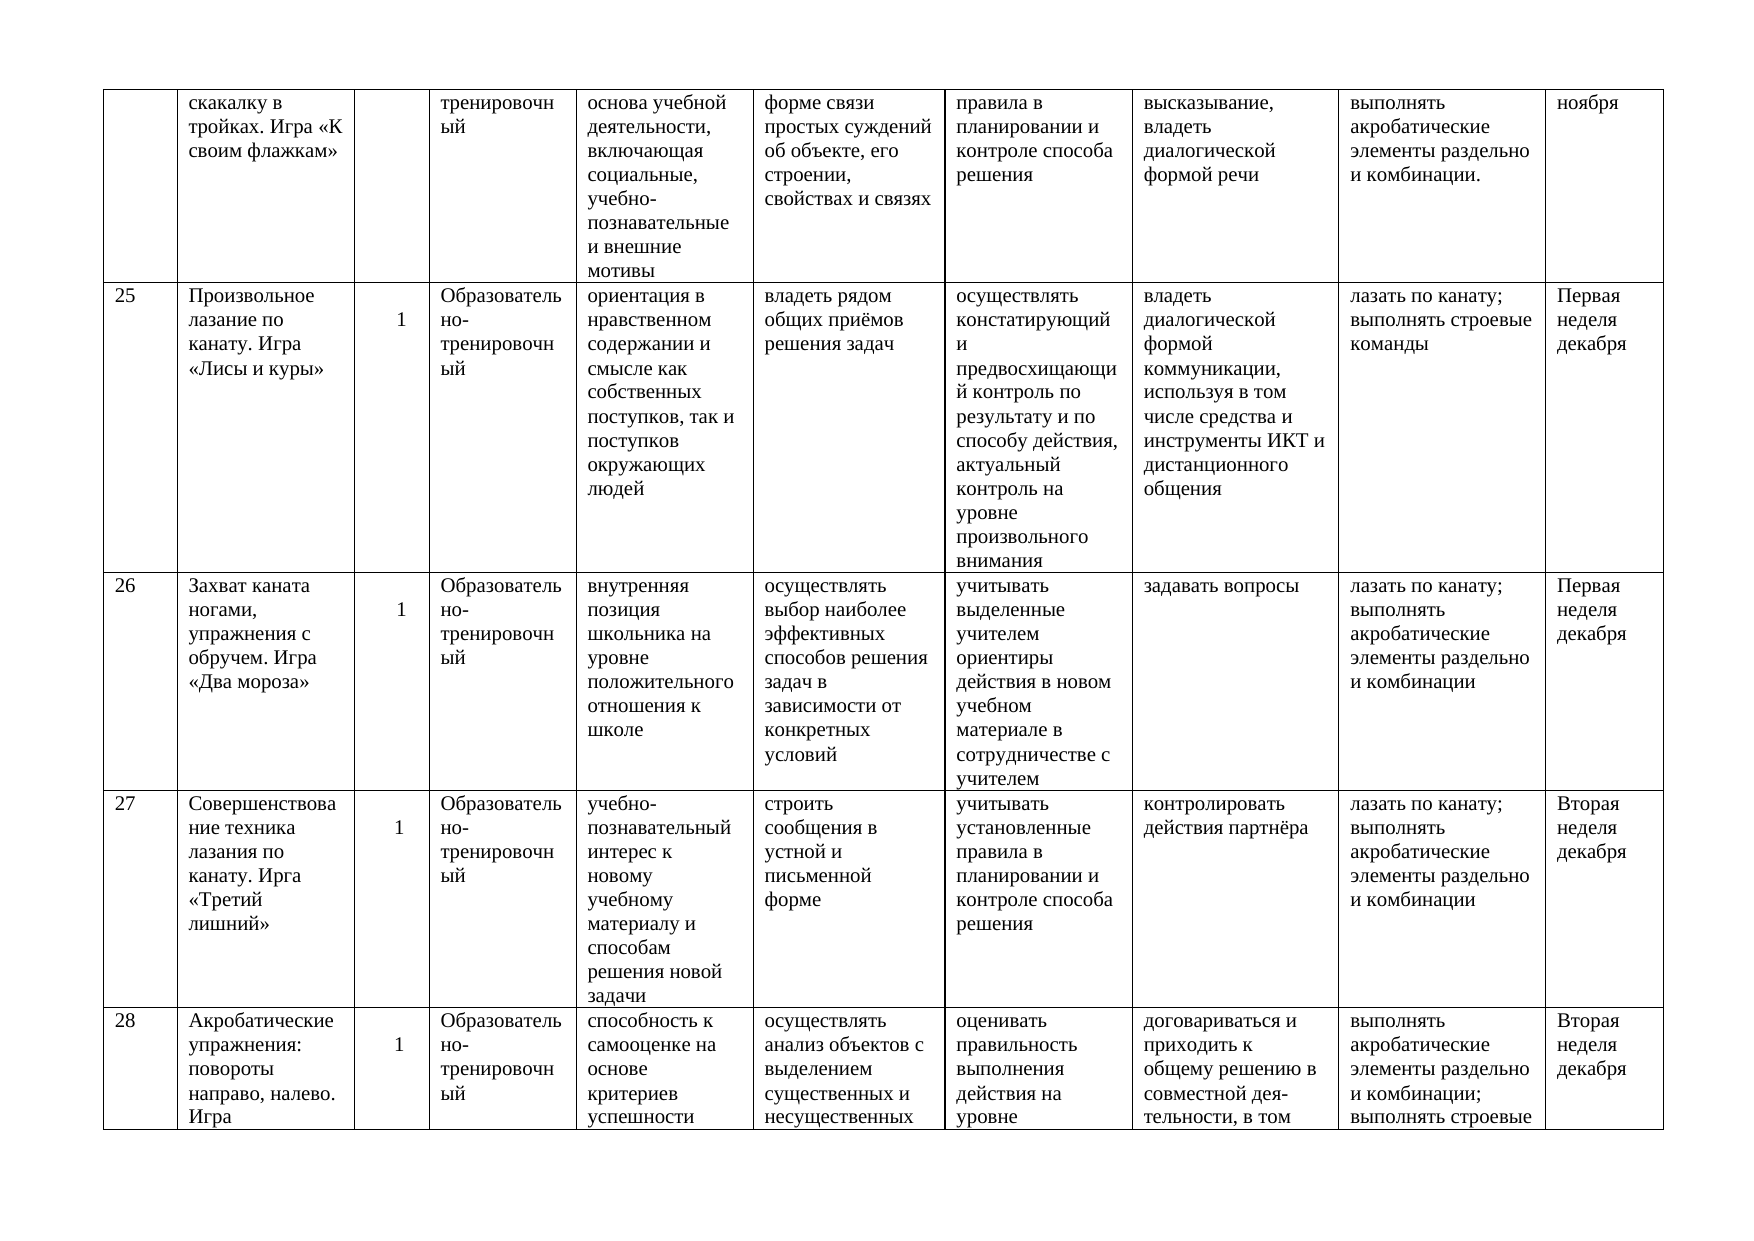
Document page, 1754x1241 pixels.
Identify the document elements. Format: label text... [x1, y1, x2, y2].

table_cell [178, 1008, 354, 1128]
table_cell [1339, 90, 1545, 282]
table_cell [1133, 90, 1338, 282]
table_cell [946, 90, 1132, 282]
table_cell лазать по канату; выполнять акробатические элементы раздельно и комбинации [1339, 573, 1545, 789]
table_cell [577, 90, 753, 282]
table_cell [1546, 90, 1663, 282]
table_cell внутренняя позиция школьника на уровне положительного отношения к школе [577, 573, 753, 789]
table_cell строить сообщения в устной и письменной форме [754, 791, 944, 1007]
table_cell лазать по канату; выполнять строевые команды [1339, 283, 1545, 572]
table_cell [1339, 1008, 1545, 1128]
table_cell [430, 1008, 576, 1128]
table_cell Произвольное лазание по канату. Игра «Лисы и куры» [178, 283, 354, 572]
table_cell Образовательно-тренировочный [430, 573, 576, 789]
table_cell 1 [355, 90, 429, 282]
table_cell осуществлять констатирующий и предвосхищающий контроль по результату и по способу действия, актуальный контроль на уровне произвольного внимания [946, 283, 1132, 572]
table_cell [1133, 1008, 1338, 1128]
table_cell лазать по канату; выполнять акробатические элементы раздельно и комбинации [1339, 791, 1545, 1007]
table_cell Образовательно-тренировочный [430, 283, 576, 572]
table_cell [430, 90, 576, 282]
table_cell учитывать установленные правила в планировании и контроле способа решения [946, 791, 1132, 1007]
table_cell Совершенствование техника лазания по канату. Ирга «Третий лишний» [178, 791, 354, 1007]
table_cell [178, 90, 354, 282]
table_cell 26 [104, 573, 177, 789]
table_cell 1 [355, 573, 429, 789]
table_cell 24 [104, 90, 177, 282]
table_cell 25 [104, 283, 177, 572]
table_cell владеть рядом общих приёмов решения задач [754, 283, 944, 572]
table_cell Первая неделя декабря [1546, 573, 1663, 789]
table_cell 28 [104, 1008, 177, 1128]
table_cell учебно-познавательный интерес к новому учебному материалу и способам решения новой задачи [577, 791, 753, 1007]
table_cell осуществлять выбор наиболее эффективных способов решения задач в зависимости от конкретных условий [754, 573, 944, 789]
table_cell 1 [355, 791, 429, 1007]
table_cell владеть диалогической формой коммуникации, используя в том числе средства и инструменты ИКТ и дистанционного общения [1133, 283, 1338, 572]
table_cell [577, 1008, 753, 1128]
table_cell задавать вопросы [1133, 573, 1338, 789]
table_cell 1 [355, 283, 429, 572]
table_cell Захват каната ногами, упражнения с обручем. Игра «Два мороза» [178, 573, 354, 789]
table_cell 27 [104, 791, 177, 1007]
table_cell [754, 1008, 944, 1128]
table_cell Вторая неделя декабря [1546, 791, 1663, 1007]
table_cell 1 [355, 1008, 429, 1128]
table_cell Первая неделя декабря [1546, 283, 1663, 572]
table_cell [946, 1008, 1132, 1128]
table_cell ориентация в нравственном содержании и смысле как собственных поступков, так и поступков окружающих людей [577, 283, 753, 572]
table_cell контролировать действия партнёра [1133, 791, 1338, 1007]
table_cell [1546, 1008, 1663, 1128]
table_cell Образовательно-тренировочный [430, 791, 576, 1007]
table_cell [754, 90, 944, 282]
table_cell учитывать выделенные учителем ориентиры действия в новом учебном материале в сотрудничестве с учителем [946, 573, 1132, 789]
